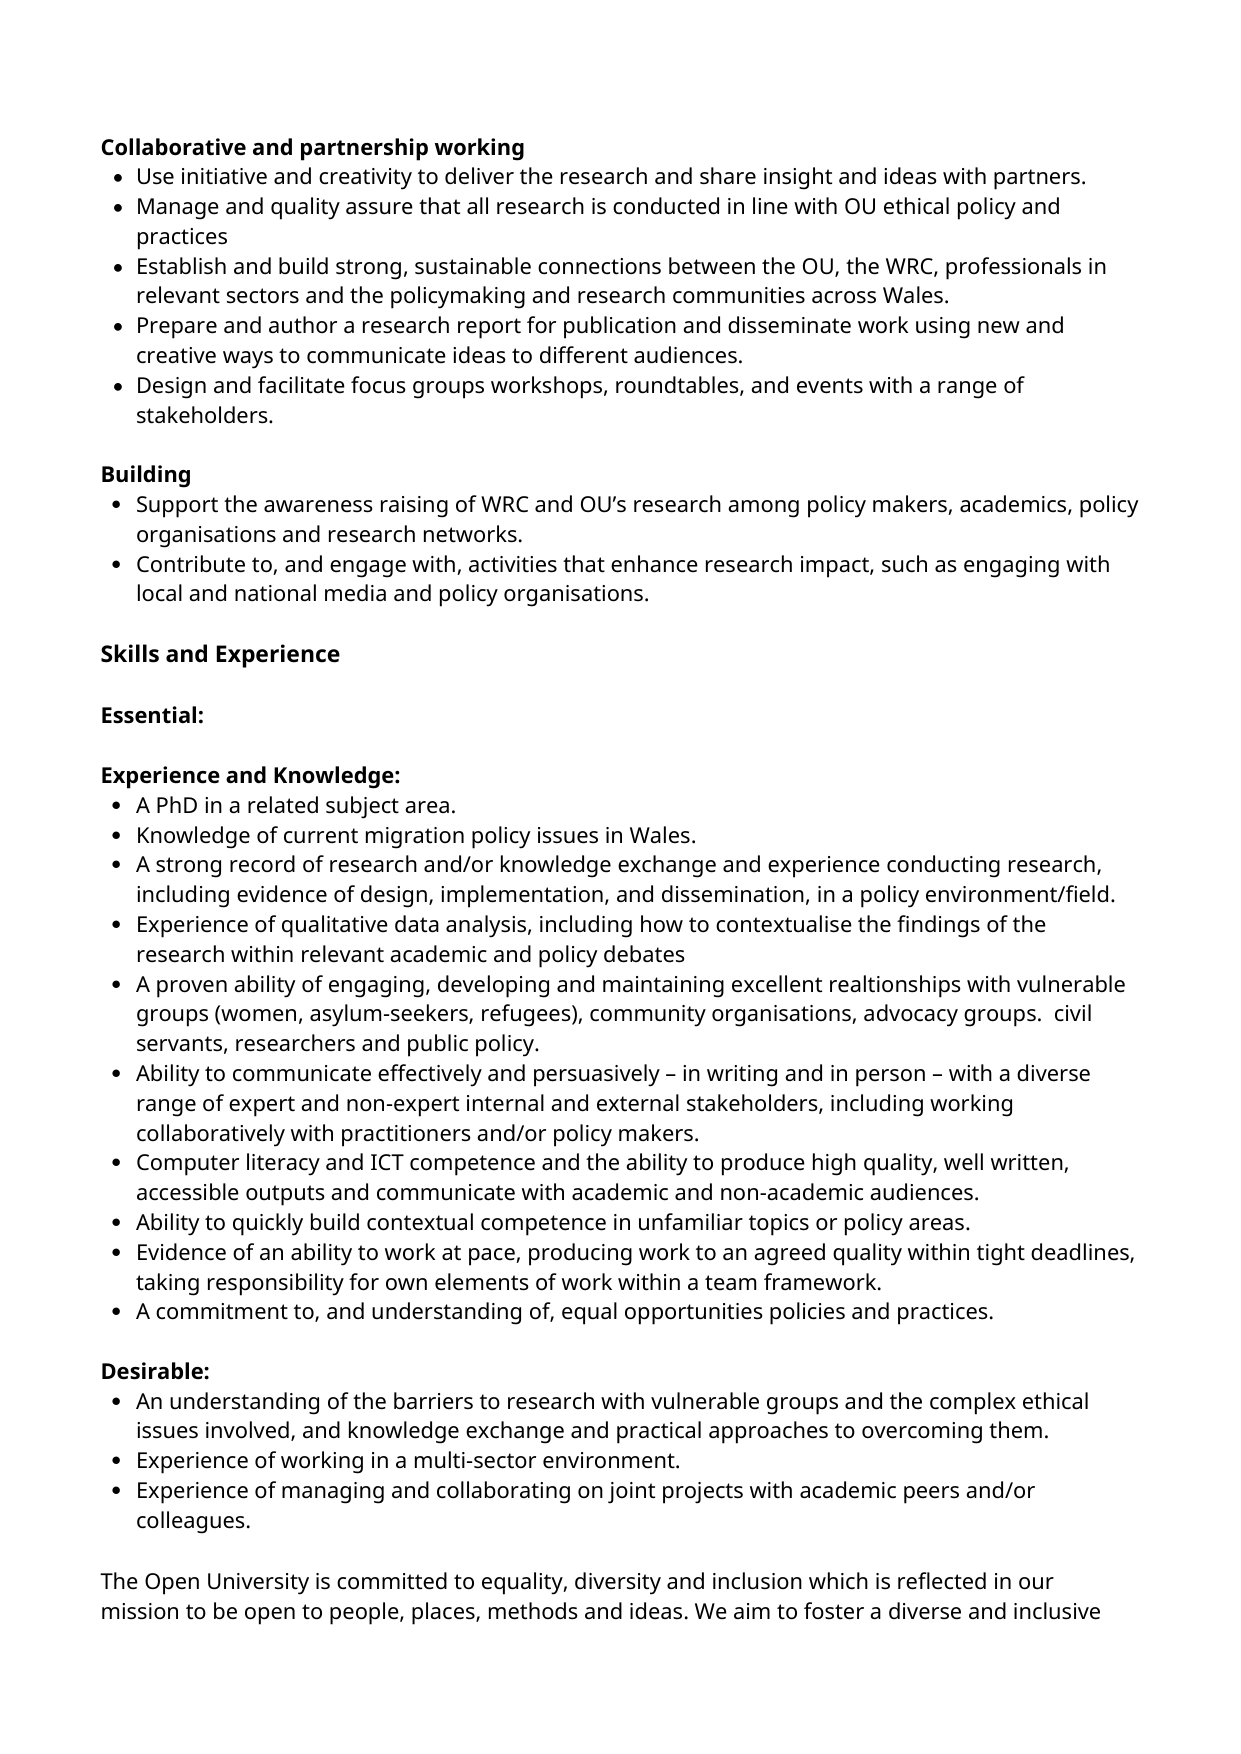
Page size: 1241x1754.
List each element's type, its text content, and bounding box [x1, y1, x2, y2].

text Skills and Experience [100, 638, 1140, 669]
text Desirable: [100, 1356, 1140, 1386]
text Building [100, 459, 1140, 489]
list Use initiative and creativity to deliver the research and share insight and ideas with partners. [112, 161, 1140, 191]
text Essential: [100, 701, 1140, 730]
list Support the awareness raising of WRC and OU’s research among policy makers, academics, policy organisations and research networks. [112, 489, 1140, 549]
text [100, 1566, 1140, 1626]
list Knowledge of current migration policy issues in Wales. [112, 820, 1140, 849]
list Ability to quickly build contextual competence in unfamiliar topics or policy areas. [112, 1207, 1140, 1237]
list Manage and quality assure that all research is conducted in line with OU ethical policy and practices [112, 191, 1140, 251]
list A strong record of research and/or knowledge exchange and experience conducting research, including evidence of design, implementation, and dissemination, in a policy environment/field. [112, 849, 1140, 909]
list Contribute to, and engage with, activities that enhance research impact, such as engaging with local and national media and policy organisations. [112, 549, 1140, 608]
text Collaborative and partnership working [100, 132, 1140, 161]
list Experience of qualitative data analysis, including how to contextualise the findings of the research within relevant academic and policy debates [112, 909, 1140, 969]
list Design and facilitate focus groups workshops, roundtables, and events with a range of stakeholders. [112, 370, 1140, 429]
list Evidence of an ability to work at pace, producing work to an agreed quality within tight deadlines, taking responsibility for own elements of work within a team framework. [112, 1237, 1140, 1296]
list Ability to communicate effectively and persuasively – in writing and in person – with a diverse range of expert and non-expert internal and external stakeholders, including working collaboratively with practitioners and/or policy makers. [112, 1058, 1140, 1147]
list A PhD in a related subject area. [112, 790, 1140, 820]
list Establish and build strong, sustainable connections between the OU, the WRC, professionals in relevant sectors and the policymaking and research communities across Wales. [112, 251, 1140, 310]
list Prepare and author a research report for publication and disseminate work using new and creative ways to communicate ideas to different audiences. [112, 310, 1140, 370]
list An understanding of the barriers to research with vulnerable groups and the complex ethical issues involved, and knowledge exchange and practical approaches to overcoming them. [112, 1386, 1140, 1445]
list A proven ability of engaging, developing and maintaining excellent realtionships with vulnerable groups (women, asylum-seekers, refugees), community organisations, advocacy groups. civil servants, researchers and public policy. [112, 969, 1140, 1058]
list Experience of working in a multi-sector environment. [112, 1445, 1140, 1475]
list Computer literacy and ICT competence and the ability to produce high quality, well written, accessible outputs and communicate with academic and non-academic audiences. [112, 1147, 1140, 1207]
list Experience of managing and collaborating on joint projects with academic peers and/or colleagues. [112, 1475, 1140, 1535]
text Experience and Knowledge: [100, 760, 1140, 790]
list A commitment to, and understanding of, equal opportunities policies and practices. [112, 1296, 1140, 1326]
